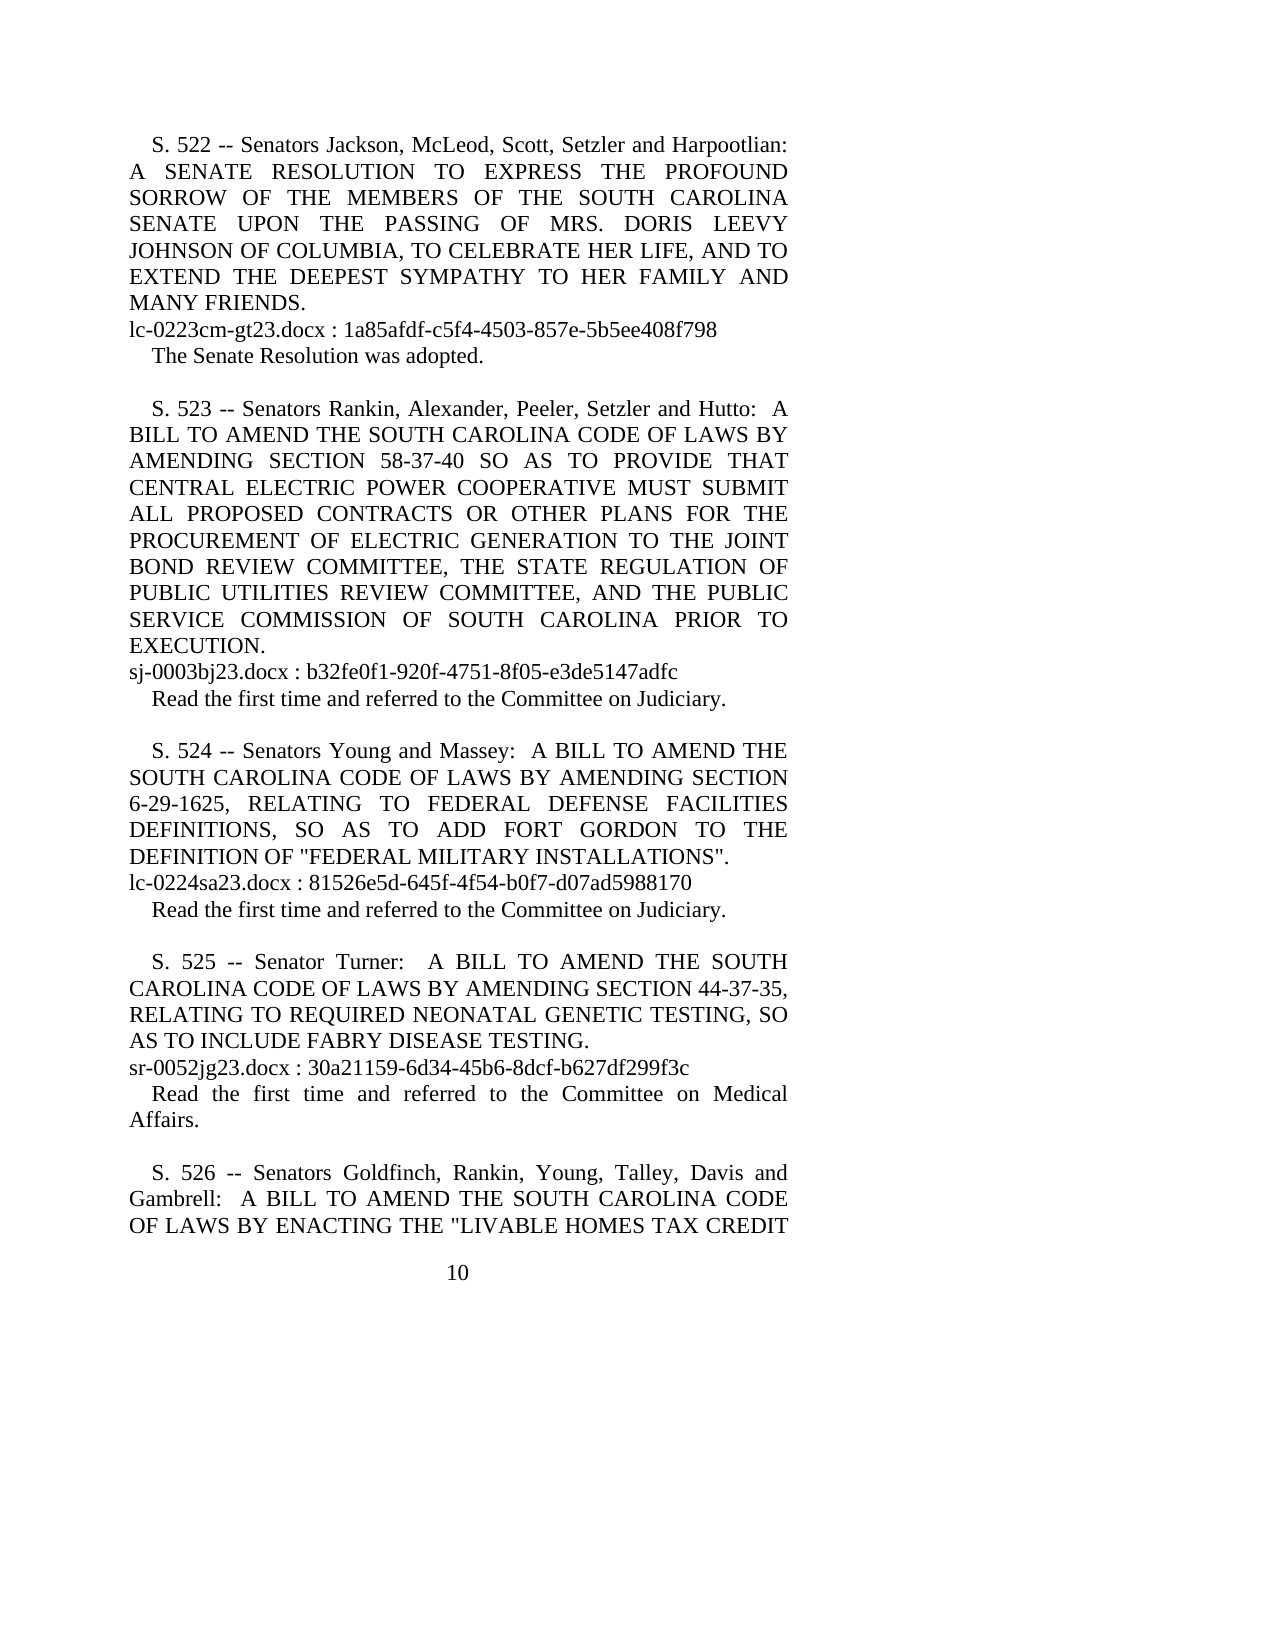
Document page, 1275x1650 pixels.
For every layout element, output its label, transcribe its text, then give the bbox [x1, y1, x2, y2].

text Read the first time and referred to the Committee on Judiciary. [129, 896, 789, 922]
text lc-0224sa23.docx : 81526e5d-645f-4f54-b0f7-d07ad5988170 [129, 869, 789, 896]
text sj-0003bj23.docx : b32fe0f1-920f-4751-8f05-e3de5147adfc [129, 658, 789, 685]
text S. 525 -- Senator Turner: A BILL TO AMEND THE SOUTH CAROLINA CODE OF LAWS BY AMENDING SECTION 44-37-35, RELATING TO REQUIRED NEONATAL GENETIC TESTING, SO AS TO INCLUDE FABRY DISEASE TESTING. [129, 948, 789, 1054]
text Read the first time and referred to the Committee on Medical Affairs. [129, 1080, 789, 1133]
text sr-0052jg23.docx : 30a21159-6d34-45b6-8dcf-b627df299f3c [129, 1054, 789, 1080]
text Read the first time and referred to the Committee on Judiciary. [129, 685, 789, 711]
text The Senate Resolution was adopted. [129, 342, 789, 368]
text lc-0223cm-gt23.docx : 1a85afdf-c5f4-4503-857e-5b5ee408f798 [129, 316, 789, 342]
text S. 524 -- Senators Young and Massey: A BILL TO AMEND THE SOUTH CAROLINA CODE OF LAWS BY AMENDING SECTION 6-29-1625, RELATING TO FEDERAL DEFENSE FACILITIES DEFINITIONS, SO AS TO ADD FORT GORDON TO THE DEFINITION OF "FEDERAL MILITARY INSTALLATIONS". [129, 737, 789, 869]
text S. 522 -- Senators Jackson, McLeod, Scott, Setzler and Harpootlian: A SENATE RESOLUTION TO EXPRESS THE PROFOUND SORROW OF THE MEMBERS OF THE SOUTH CAROLINA SENATE UPON THE PASSING OF MRS. DORIS LEEVY JOHNSON OF COLUMBIA, TO CELEBRATE HER LIFE, AND TO EXTEND THE DEEPEST SYMPATHY TO HER FAMILY AND MANY FRIENDS. [129, 131, 789, 316]
text S. 523 -- Senators Rankin, Alexander, Peeler, Setzler and Hutto: A BILL TO AMEND THE SOUTH CAROLINA CODE OF LAWS BY AMENDING SECTION 58-37-40 SO AS TO PROVIDE THAT CENTRAL ELECTRIC POWER COOPERATIVE MUST SUBMIT ALL PROPOSED CONTRACTS OR OTHER PLANS FOR THE PROCUREMENT OF ELECTRIC GENERATION TO THE JOINT BOND REVIEW COMMITTEE, THE STATE REGULATION OF PUBLIC UTILITIES REVIEW COMMITTEE, AND THE PUBLIC SERVICE COMMISSION OF SOUTH CAROLINA PRIOR TO EXECUTION. [129, 395, 789, 658]
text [129, 1159, 789, 1238]
